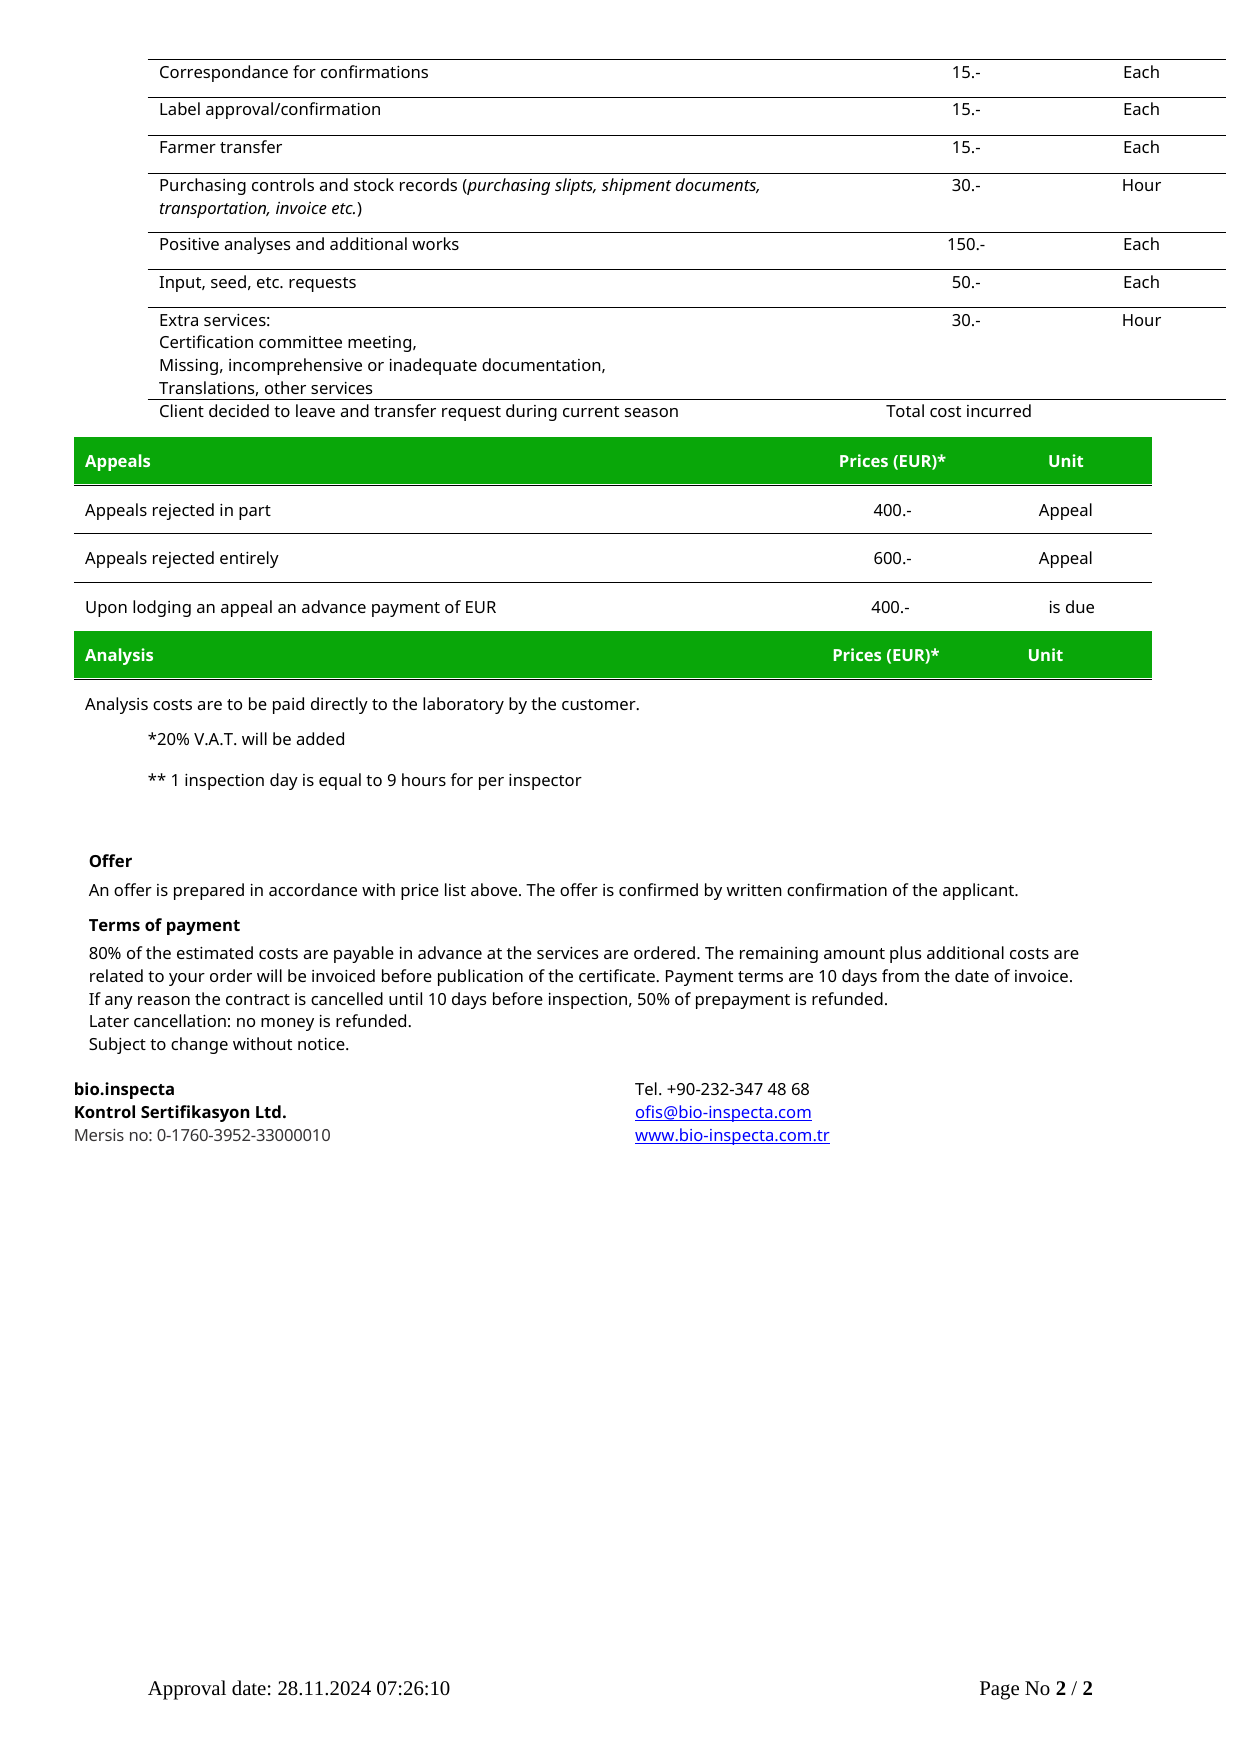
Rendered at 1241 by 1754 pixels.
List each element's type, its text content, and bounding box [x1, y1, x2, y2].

text Kontrol Sertifikasyon Ltd. ofis@bio-inspecta.com [74, 1101, 1093, 1123]
text If any reason the contract is cancelled until 10 days before inspection, 50% of prepayment is refunded. [88, 987, 1093, 1010]
table_cell Upon lodging an appeal an advance payment of EUR 400.- is due [74, 583, 1152, 631]
text ** 1 inspection day is equal to 9 hours for per inspector [148, 768, 1093, 791]
table_cell Appeal [980, 534, 1152, 582]
table_header Prices (EUR)* [821, 631, 1016, 678]
table_cell Purchasing controls and stock records (purchasing slipts, shipment documents, transportation, invoice etc.) [148, 174, 875, 232]
table_cell 600.- [805, 534, 980, 582]
text Offer [88, 850, 1093, 872]
table_cell Hour [1057, 174, 1226, 232]
table_cell Appeal [980, 486, 1152, 533]
table_header Unit [1016, 631, 1152, 678]
table_cell Farmer transfer [148, 136, 875, 173]
table_cell Correspondance for confirmations [148, 60, 875, 97]
table_header Unit [980, 437, 1152, 484]
text Mersis no: 0-1760-3952-33000010 www.bio-inspecta.com.tr [74, 1123, 1093, 1146]
table_cell Each [1057, 136, 1226, 173]
table_cell 150.- [875, 233, 1057, 269]
table_cell Extra services: Certification committee meeting, Missing, incomprehensive or inadequate documentation, Translations, other services [148, 308, 875, 399]
text Subject to change without notice. [88, 1032, 1093, 1055]
table_cell 30.- [875, 174, 1057, 232]
table_cell 30.- [875, 308, 1057, 399]
table_cell Label approval/confirmation [148, 98, 875, 135]
text Later cancellation: no money is refunded. [88, 1010, 1093, 1032]
table_cell Analysis costs are to be paid directly to the laboratory by the customer. [74, 680, 1152, 727]
table_cell Client decided to leave and transfer request during current season [148, 400, 875, 437]
table_cell Hour [1057, 308, 1226, 399]
table_cell Total cost incurred [875, 400, 1226, 437]
text Terms of payment [88, 913, 1093, 936]
table_header Appeals [74, 437, 805, 484]
table_cell Each [1057, 98, 1226, 135]
table_cell Each [1057, 233, 1226, 269]
table_cell 50.- [875, 270, 1057, 307]
table_cell 15.- [875, 136, 1057, 173]
table_cell Appeals rejected in part [74, 486, 805, 533]
table_header Analysis [74, 631, 821, 678]
table_cell Input, seed, etc. requests [148, 270, 875, 307]
table_cell Each [1057, 60, 1226, 97]
table_cell 15.- [875, 98, 1057, 135]
table_cell 15.- [875, 60, 1057, 97]
text 80% of the estimated costs are payable in advance at the services are ordered. The remaining amount plus additional costs are related to your order will be invoiced before publication of the certificate. Payment terms are 10 days from the date of invoice. [88, 942, 1093, 987]
table_cell Appeals rejected entirely [74, 534, 805, 582]
table_cell 400.- [805, 486, 980, 533]
text bio.inspecta Tel. +90-232-347 48 68 [74, 1078, 1093, 1101]
text *20% V.A.T. will be added [148, 727, 1093, 750]
table_cell Each [1057, 270, 1226, 307]
table_header Prices (EUR)* [805, 437, 980, 484]
table_cell Positive analyses and additional works [148, 233, 875, 269]
text An offer is prepared in accordance with price list above. The offer is confirmed by written confirmation of the applicant. [88, 878, 1093, 901]
